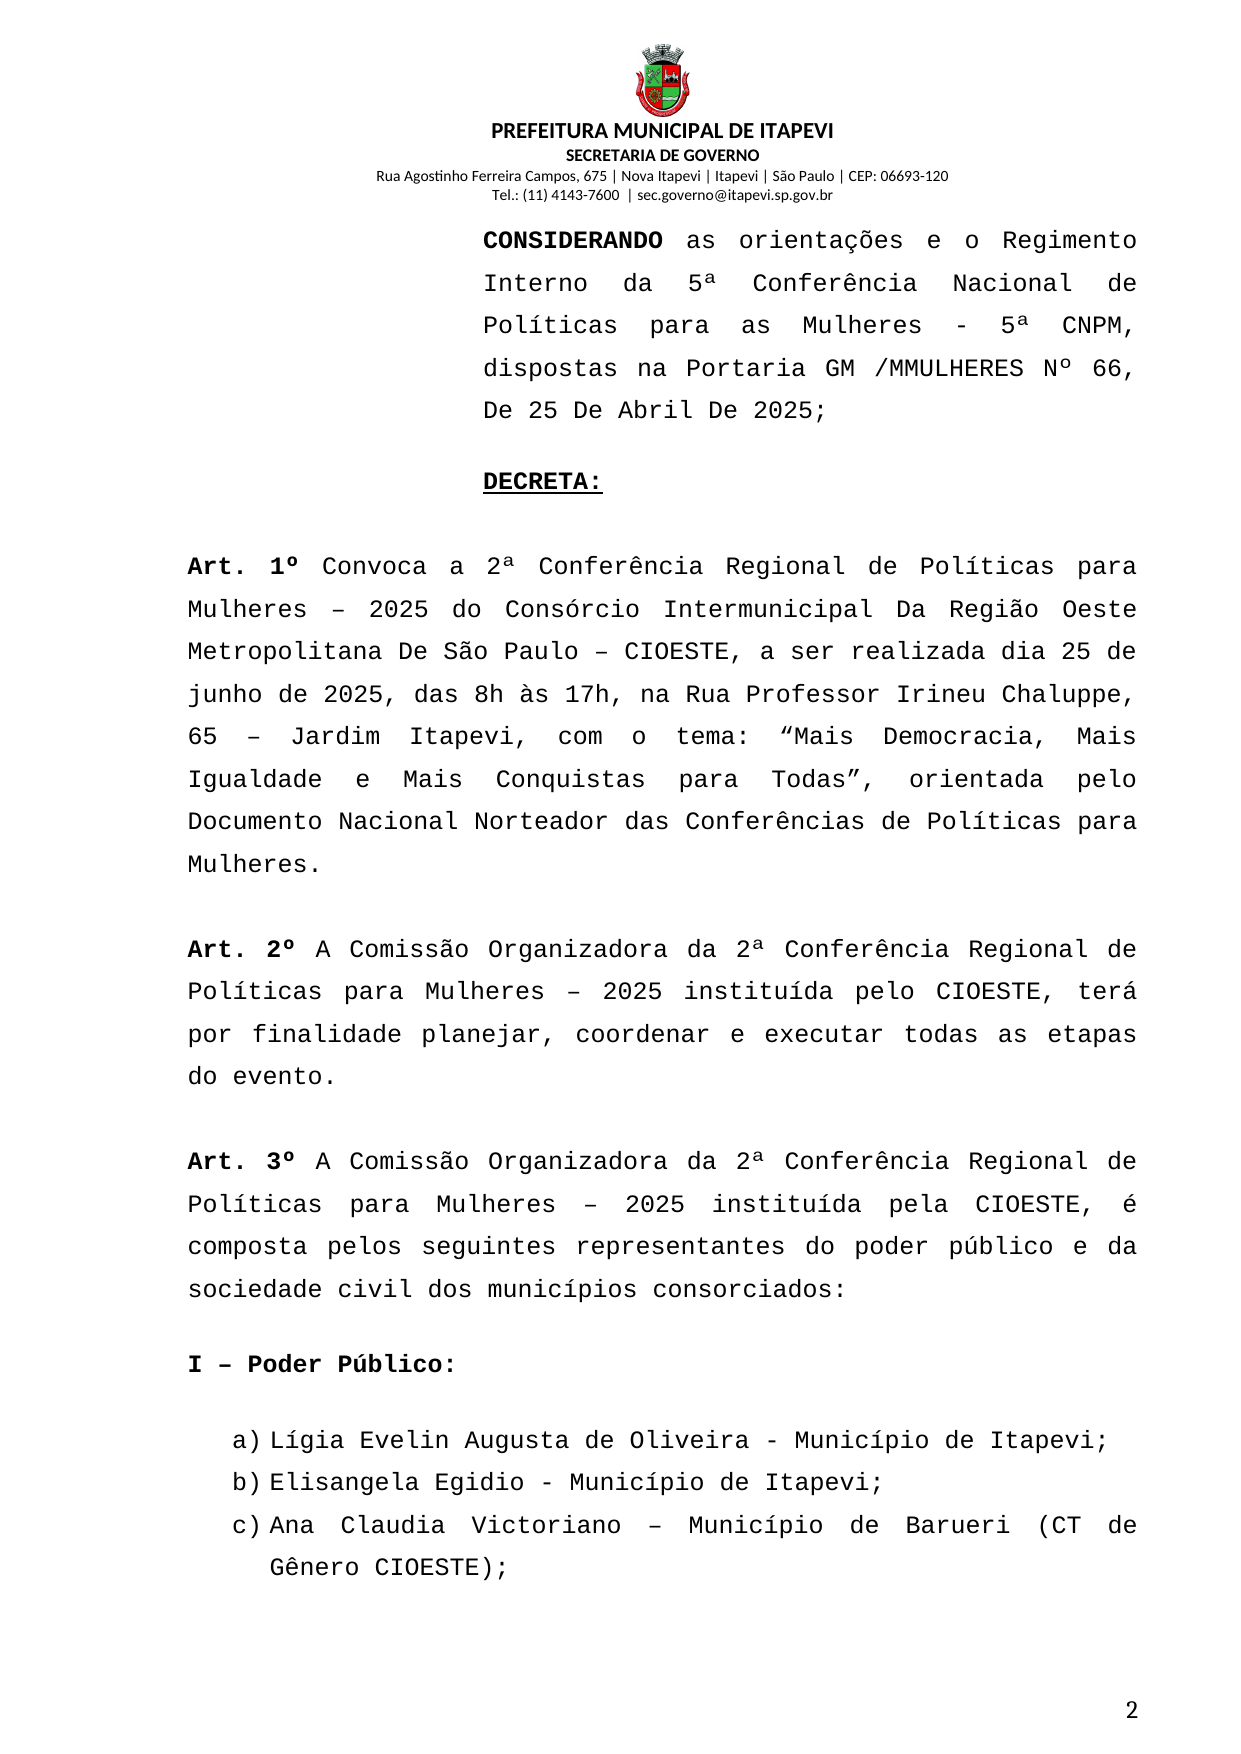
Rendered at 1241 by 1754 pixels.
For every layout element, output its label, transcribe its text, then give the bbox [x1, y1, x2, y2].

text Art. 3º A Comissão Organizadora da 2ª Conferência Regional de Políticas para Mulheres – 2025 instituída pela CIOESTE, é composta pelos seguintes representantes do poder público e da sociedade civil dos municípios consorciados: [187, 1149, 1138, 1305]
list Ana Claudia Victoriano – Município de Barueri (CT de Gênero CIOESTE); [232, 1512, 1138, 1583]
list Lígia Evelin Augusta de Oliveira - Município de Itapevi; [232, 1427, 1138, 1456]
text Art. 1º Convoca a 2ª Conferência Regional de Políticas para Mulheres – 2025 do Consórcio Intermunicipal Da Região Oeste Metropolitana De São Paulo – CIOESTE, a ser realizada dia 25 de junho de 2025, das 8h às 17h, na Rua Professor Irineu Chaluppe, 65 – Jardim Itapevi, com o tema: “Mais Democracia, Mais Igualdade e Mais Conquistas para Todas”, orientada pelo Documento Nacional Norteador das Conferências de Políticas para Mulheres. [187, 554, 1138, 880]
text Art. 2º A Comissão Organizadora da 2ª Conferência Regional de Políticas para Mulheres – 2025 instituída pelo CIOESTE, terá por finalidade planejar, coordenar e executar todas as etapas do evento. [187, 936, 1138, 1092]
picture [635, 44, 690, 117]
list I – Poder Público: [187, 1351, 1138, 1380]
text CONSIDERANDO as orientações e o Regimento Interno da 5ª Conferência Nacional de Políticas para as Mulheres - 5ª CNPM, dispostas na Portaria GM /MMULHERES Nº 66, De 25 De Abril De 2025; [483, 228, 1138, 426]
list Elisangela Egidio - Município de Itapevi; [232, 1470, 1138, 1498]
text DECRETA: [187, 469, 1138, 497]
